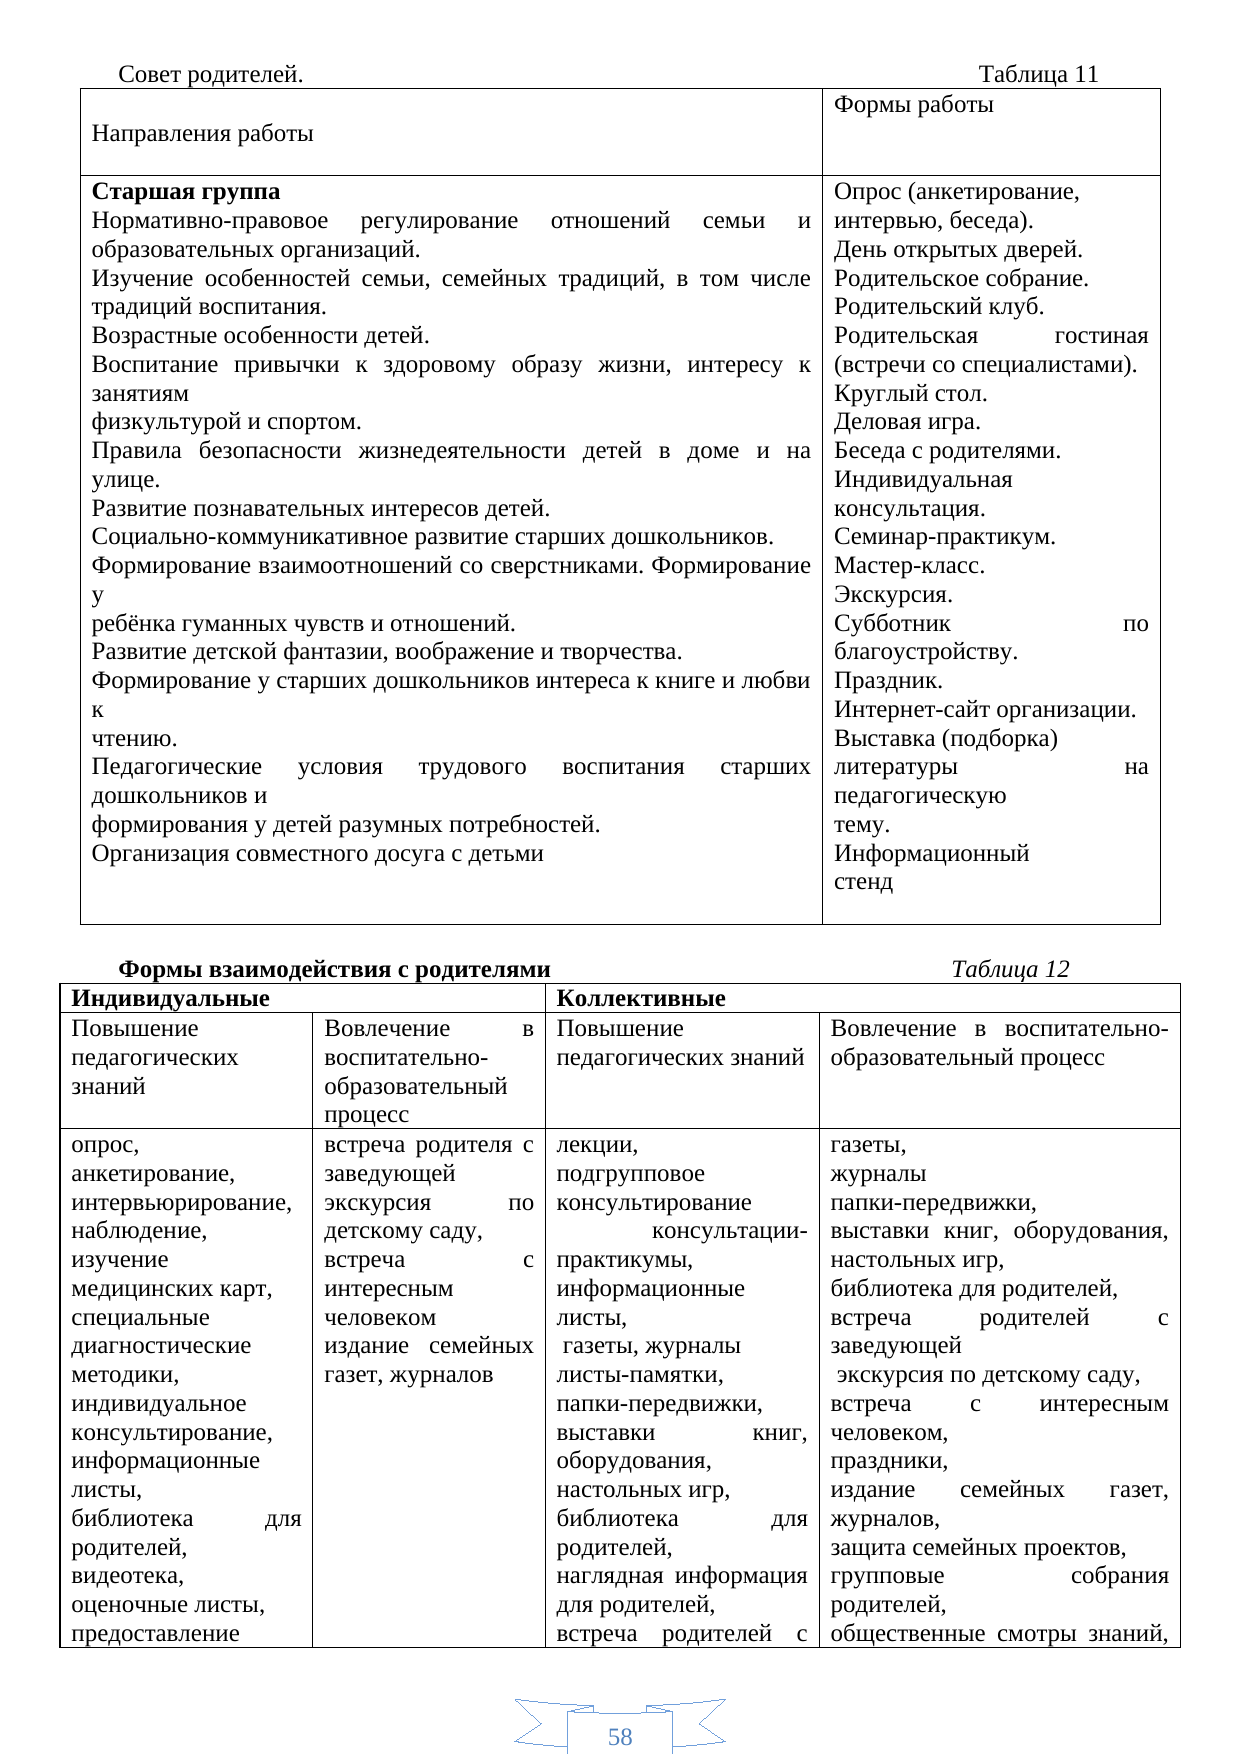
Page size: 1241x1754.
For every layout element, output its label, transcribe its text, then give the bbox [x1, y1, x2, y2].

table_cell Опрос (анкетирование, интервью, беседа). День открытых дверей. Родительское собрание. Родительский клуб. Родительская гостиная (встречи со специалистами). Круглый стол. Деловая игра. Беседа с родителями. Индивидуальная консультация. Семинар-практикум. Мастер-класс. Экскурсия. Субботник по благоустройству. Праздник. Интернет-сайт организации. Выставка (подборка) литературы на педагогическую тему. Информационный стенд [823, 176, 1160, 924]
table_cell Повышение педагогических знаний [61, 1013, 312, 1128]
table_header Формы работы [823, 89, 1160, 175]
text Совет родителей. Таблица 11 [118, 59, 1122, 88]
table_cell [820, 1129, 1180, 1647]
table_cell Старшая группа Нормативно-правовое регулирование отношений семьи и образовательных организаций. Изучение особенностей семьи, семейных традиций, в том числе традиций воспитания. Возрастные особенности детей. Воспитание привычки к здоровому образу жизни, интересу к занятиям физкультурой и спортом. Правила безопасности жизнедеятельности детей в доме и на улице. Развитие познавательных интересов детей. Социально-коммуникативное развитие старших дошкольников. Формирование взаимоотношений со сверстниками. Формирование у ребёнка гуманных чувств и отношений. Развитие детской фантазии, воображение и творчества. Формирование у старших дошкольников интереса к книге и любви к чтению. Педагогические условия трудового воспитания старших дошкольников и формирования у детей разумных потребностей. Организация совместного досуга с детьми [81, 176, 822, 924]
table_header Коллективные [546, 984, 1180, 1012]
table_cell Повышение педагогических знаний [546, 1013, 819, 1128]
table_cell Вовлечение в воспитательно-образовательный процесс [820, 1013, 1180, 1128]
table_cell Вовлечение в воспитательно-образовательный процесс [313, 1013, 545, 1128]
table_header Индивидуальные [61, 984, 545, 1012]
text Формы взаимодействия с родителями Таблица 12 [118, 954, 1122, 982]
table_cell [313, 1129, 545, 1647]
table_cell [546, 1129, 819, 1647]
table_header Направления работы [81, 89, 822, 175]
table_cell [61, 1129, 312, 1647]
